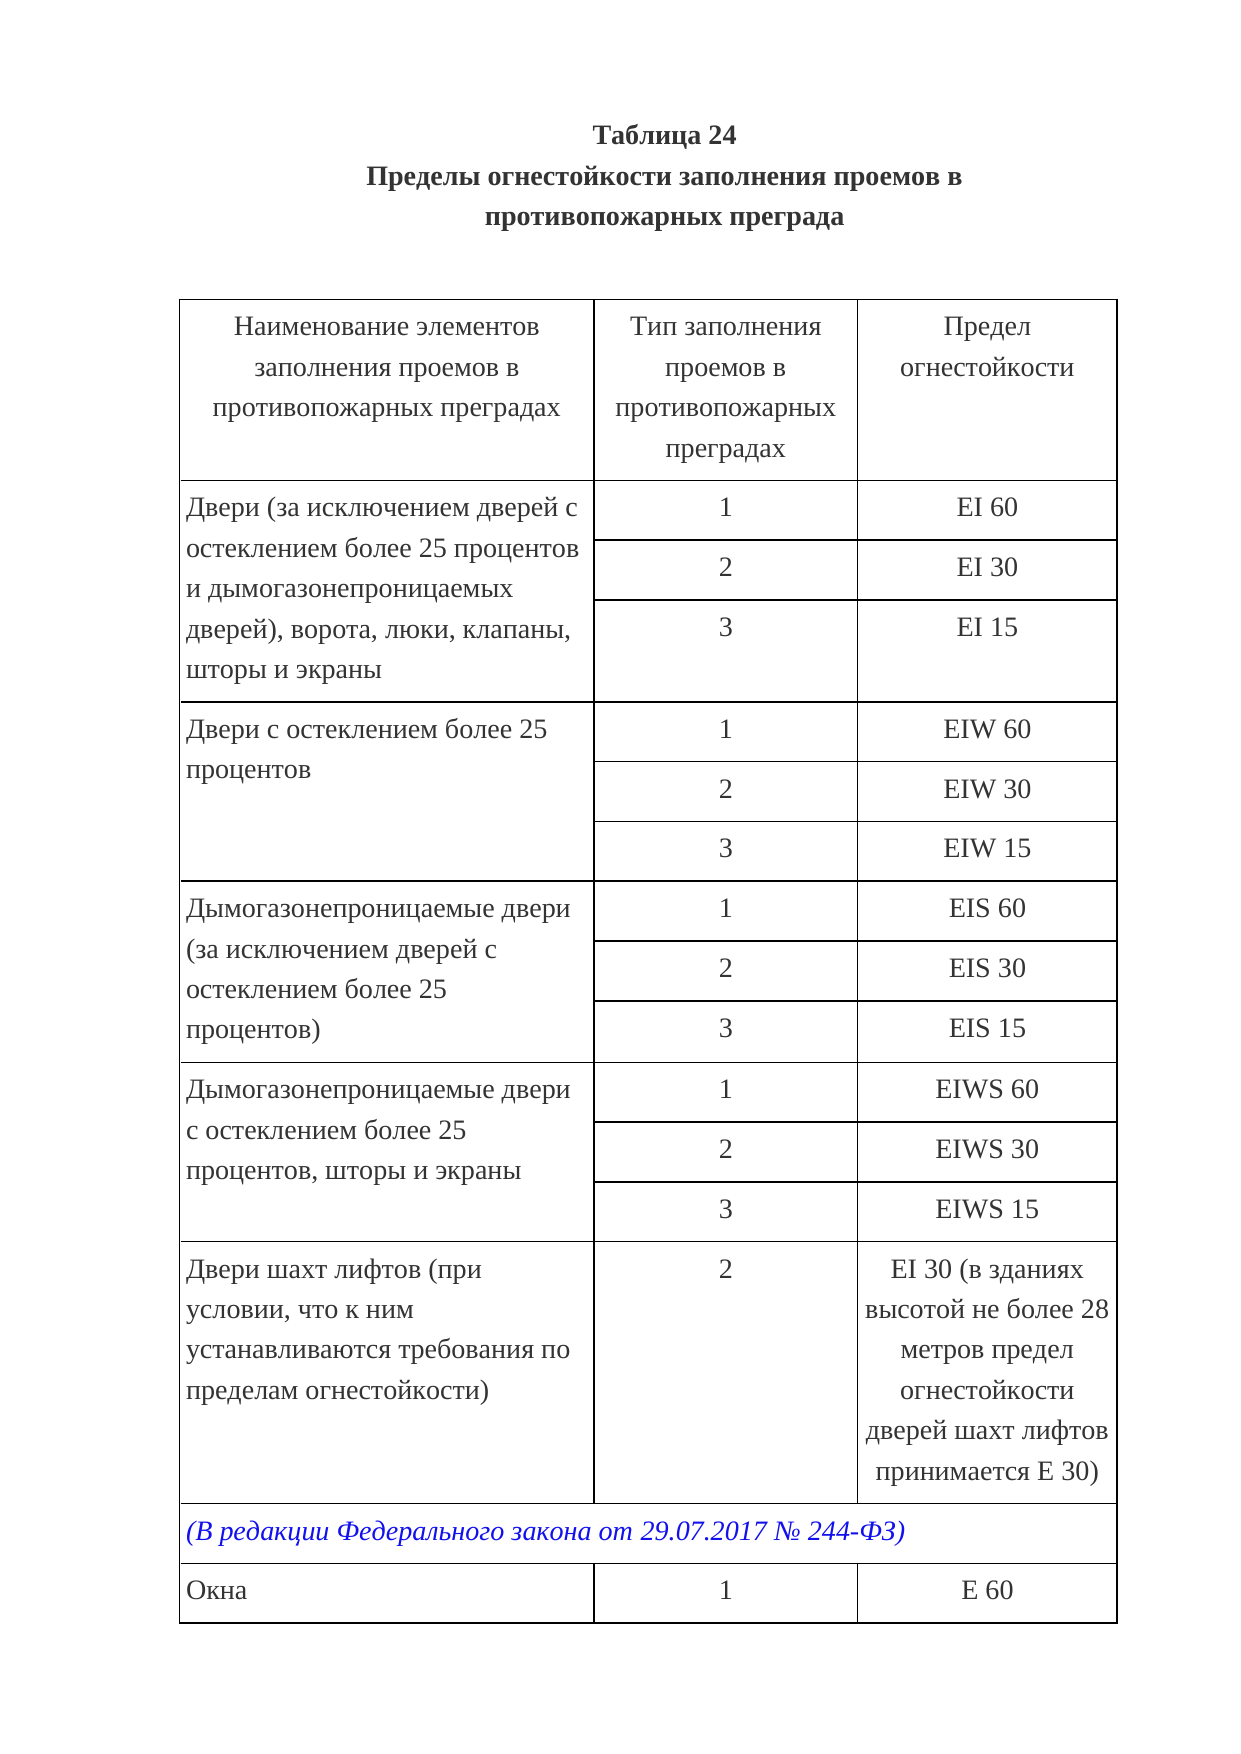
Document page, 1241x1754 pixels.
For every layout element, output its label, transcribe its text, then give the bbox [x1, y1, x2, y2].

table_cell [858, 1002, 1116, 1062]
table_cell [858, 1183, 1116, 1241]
text Таблица 24 Пределы огнестойкости заполнения проемов в противопожарных преграда [247, 118, 1081, 231]
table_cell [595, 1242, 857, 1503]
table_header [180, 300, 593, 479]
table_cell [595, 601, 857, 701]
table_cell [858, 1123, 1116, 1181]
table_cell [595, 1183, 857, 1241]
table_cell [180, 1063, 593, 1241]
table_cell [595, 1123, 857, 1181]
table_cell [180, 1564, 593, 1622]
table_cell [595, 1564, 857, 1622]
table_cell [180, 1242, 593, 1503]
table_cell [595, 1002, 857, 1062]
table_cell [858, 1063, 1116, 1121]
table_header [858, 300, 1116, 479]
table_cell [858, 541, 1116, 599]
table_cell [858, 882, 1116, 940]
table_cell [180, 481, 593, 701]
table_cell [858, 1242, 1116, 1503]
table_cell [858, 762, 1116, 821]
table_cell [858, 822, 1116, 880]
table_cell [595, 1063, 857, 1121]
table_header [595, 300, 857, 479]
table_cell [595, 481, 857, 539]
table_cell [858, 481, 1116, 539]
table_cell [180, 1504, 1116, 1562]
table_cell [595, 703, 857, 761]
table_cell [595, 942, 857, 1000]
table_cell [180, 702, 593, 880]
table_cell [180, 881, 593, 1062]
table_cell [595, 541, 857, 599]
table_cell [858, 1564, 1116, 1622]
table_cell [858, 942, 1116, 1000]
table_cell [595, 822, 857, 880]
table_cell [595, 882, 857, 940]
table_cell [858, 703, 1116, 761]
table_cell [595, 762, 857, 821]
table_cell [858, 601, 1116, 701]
